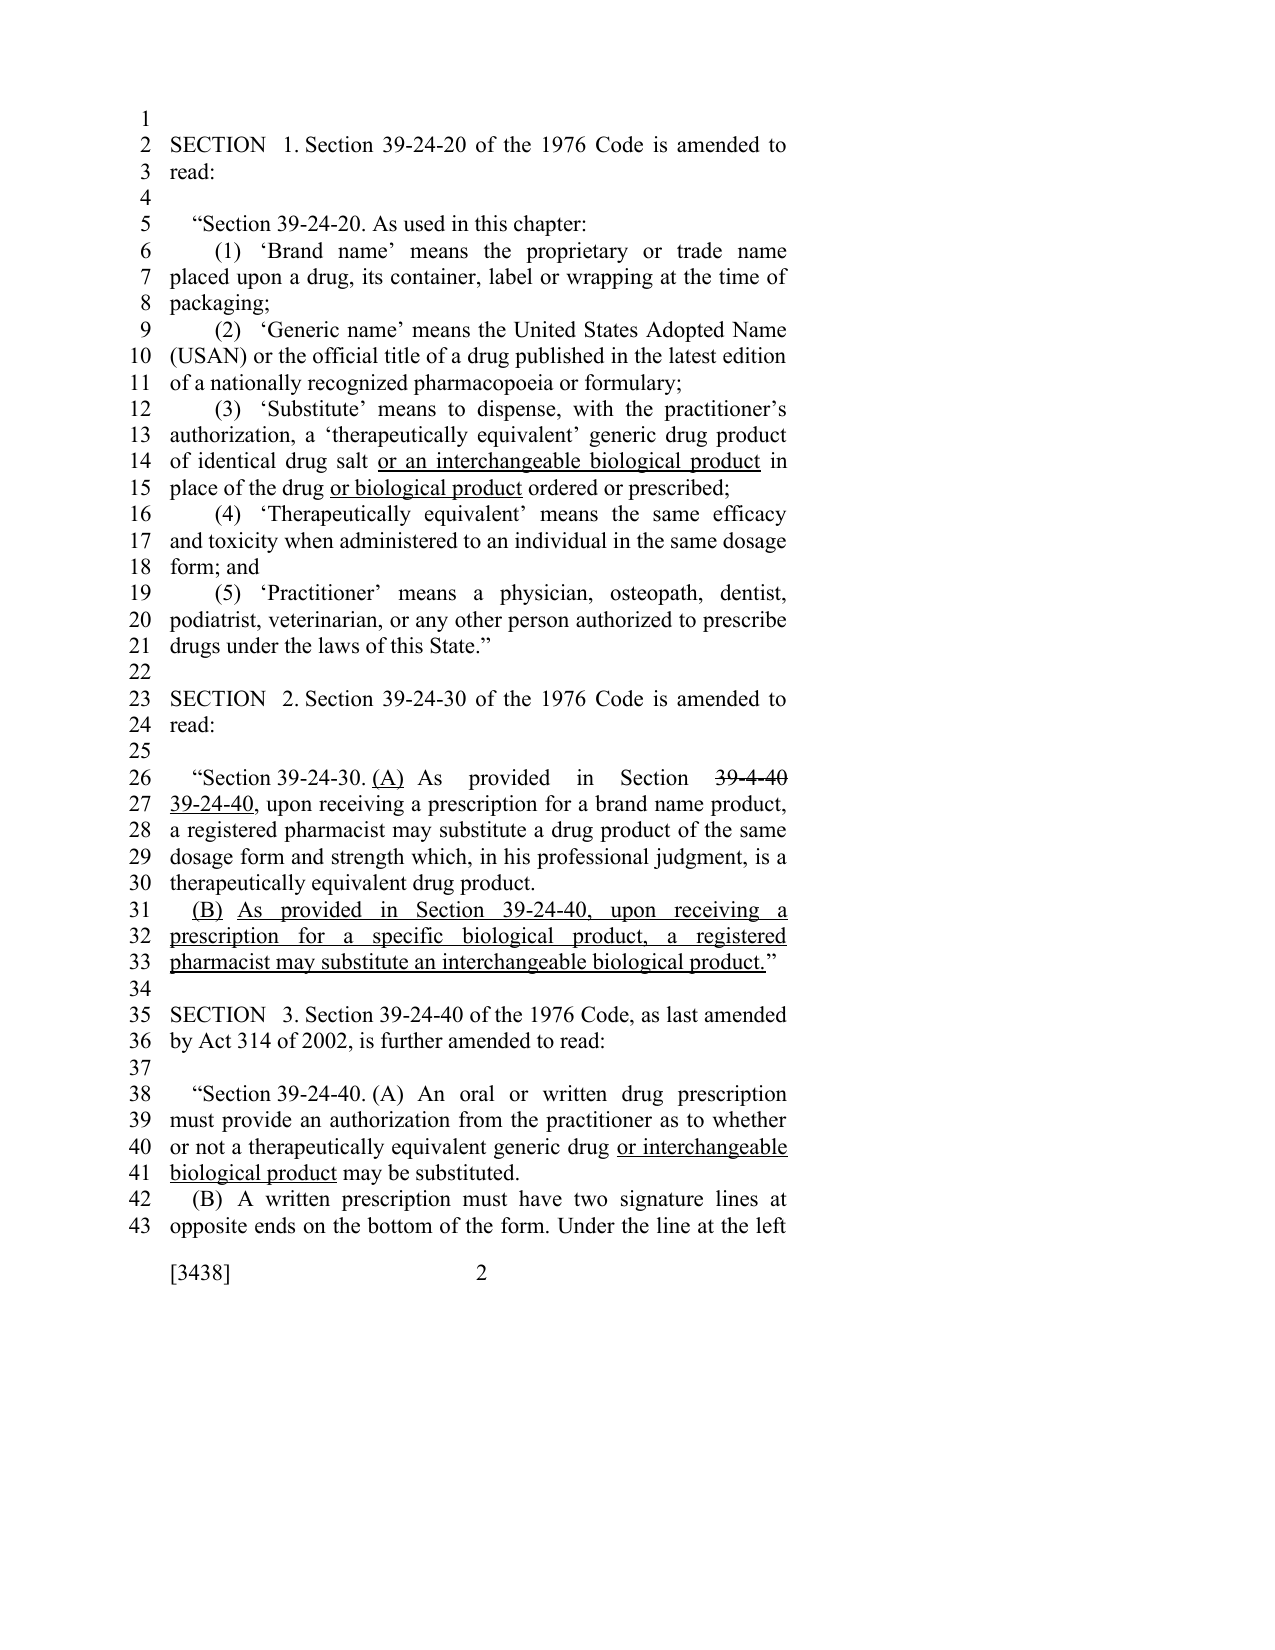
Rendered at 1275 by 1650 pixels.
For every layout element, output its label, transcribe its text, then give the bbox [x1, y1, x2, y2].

text (B) As provided in Section 39-24-40, upon receiving a prescription for a specific biological product, a registered pharmacist may substitute an interchangeable biological product.” [169, 946, 787, 975]
text (B) As provided in Section 39-24-40, upon receiving a prescription for a specific biological product, a registered pharmacist may substitute an interchangeable biological product.” [169, 896, 787, 945]
text “Section 39-24-30. (A) As provided in Section 39-4-40 39-24-40, upon receiving a prescription for a brand name product, a registered pharmacist may substitute a drug product of the same dosage form and strength which, in his professional judgment, is a therapeutically equivalent drug product. [169, 764, 787, 896]
text (4) ‘Therapeutically equivalent’ means the same efficacy and toxicity when administered to an individual in the same dosage form; and [169, 500, 787, 579]
text SECTION 3. Section 39-24-40 of the 1976 Code, as last amended by Act 314 of 2002, is further amended to read: [169, 1001, 787, 1054]
text (5) ‘Practitioner’ means a physician, osteopath, dentist, podiatrist, veterinarian, or any other person authorized to prescribe drugs under the laws of this State.” [169, 579, 787, 658]
text “Section 39-24-40. (A) An oral or written drug prescription must provide an authorization from the practitioner as to whether or not a therapeutically equivalent generic drug or interchangeable biological product may be substituted. [169, 1080, 787, 1186]
text (2) ‘Generic name’ means the United States Adopted Name (USAN) or the official title of a drug published in the latest edition of a nationally recognized pharmacopoeia or formulary; [169, 316, 787, 395]
text SECTION 2. Section 39-24-30 of the 1976 Code is amended to read: [169, 685, 787, 737]
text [169, 1186, 787, 1238]
text SECTION 1. Section 39-24-20 of the 1976 Code is amended to read: [169, 131, 787, 184]
text (1) ‘Brand name’ means the proprietary or trade name placed upon a drug, its container, label or wrapping at the time of packaging; [169, 237, 787, 316]
text (3) ‘Substitute’ means to dispense, with the practitioner’s authorization, a ‘therapeutically equivalent’ generic drug product of identical drug salt or an interchangeable biological product in place of the drug or biological product ordered or prescribed; [169, 395, 787, 500]
text “Section 39-24-20. As used in this chapter: [169, 210, 787, 237]
